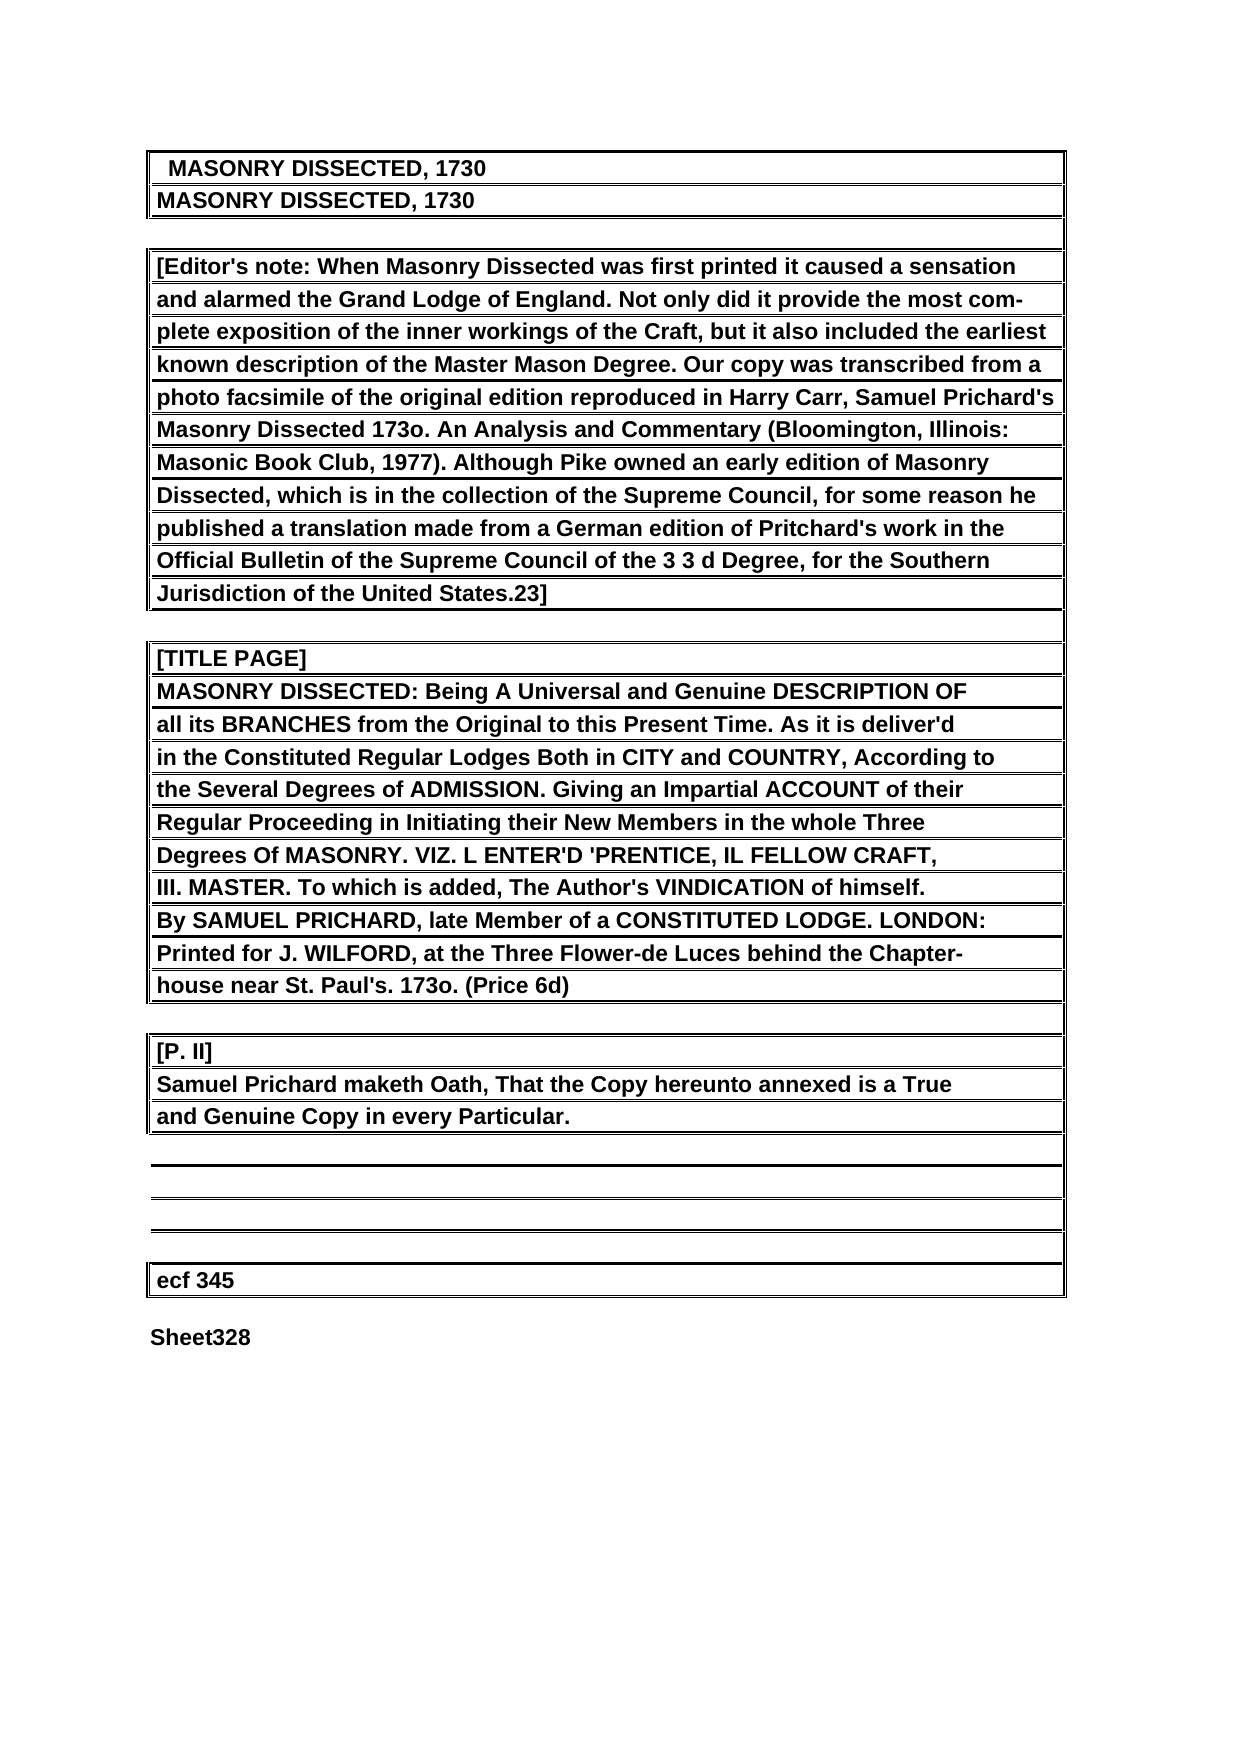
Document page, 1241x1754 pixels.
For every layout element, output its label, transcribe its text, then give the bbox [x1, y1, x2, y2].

table_cell photo facsimile of the original edition reproduced in Harry Carr, Samuel Prichard's [150, 379, 1063, 412]
table_cell the Several Degrees of ADMISSION. Giving an Impartial ACCOUNT of their [150, 771, 1064, 804]
table_cell published a translation made from a German edition of Pritchard's work in the [148, 510, 1065, 542]
table_cell Samuel Prichard maketh Oath, That the Copy hereunto annexed is a True [148, 1066, 1065, 1098]
table_cell MASONRY DISSECTED, 1730 [148, 183, 1065, 215]
table_cell plete exposition of the inner workings of the Craft, but it also included the earliest [150, 314, 1064, 346]
table_cell Regular Proceeding in Initiating their New Members in the whole Three [150, 804, 1064, 837]
table_cell Masonry Dissected 173o. An Analysis and Commentary (Bloomington, Illinois: [148, 412, 1065, 444]
table_cell [148, 1000, 1064, 1033]
table_cell [148, 215, 1064, 248]
table_cell Official Bulletin of the Supreme Council of the 3 3 d Degree, for the Southern [150, 543, 1064, 575]
table_cell Printed for J. WILFORD, at the Three Flower-de Luces behind the Chapter- [150, 935, 1063, 968]
table_cell III. MASTER. To which is added, The Author's VINDICATION of himself. [150, 870, 1064, 902]
text Sheet328 [150, 1298, 1090, 1383]
table_cell and Genuine Copy in every Particular. [150, 1099, 1064, 1131]
table_cell house near St. Paul's. 173o. (Price 6d) [148, 968, 1065, 1000]
table_cell known description of the Master Mason Degree. Our copy was transcribed from a [150, 346, 1064, 379]
table_cell Masonic Book Club, 1977). Although Pike owned an early edition of Masonry [150, 444, 1064, 477]
table_cell ecf 345 [150, 1262, 1063, 1295]
table_cell [148, 1229, 1064, 1262]
table_cell [Editor's note: When Masonry Dissected was first printed it caused a sensation [150, 248, 1064, 281]
table_cell MASONRY DISSECTED: Being A Universal and Genuine DESCRIPTION OF [150, 673, 1064, 706]
table_cell and alarmed the Grand Lodge of England. Not only did it provide the most com- [148, 281, 1065, 313]
table_cell [148, 1197, 1065, 1229]
table_cell [148, 1131, 1064, 1164]
table_cell Dissected, which is in the collection of the Supreme Council, for some reason he [150, 477, 1063, 510]
table_cell [TITLE PAGE] [148, 641, 1065, 673]
table_cell [P. II] [150, 1033, 1064, 1066]
table_cell By SAMUEL PRICHARD, late Member of a CONSTITUTED LODGE. LONDON: [150, 902, 1064, 935]
table_cell all its BRANCHES from the Original to this Present Time. As it is deliver'd [150, 706, 1063, 739]
table_header MASONRY DISSECTED, 1730 [150, 153, 1063, 183]
table_cell [148, 608, 1065, 641]
table_cell Jurisdiction of the United States.23] [150, 575, 1064, 608]
table_cell in the Constituted Regular Lodges Both in CITY and COUNTRY, According to [148, 739, 1065, 771]
table_cell Degrees Of MASONRY. VIZ. L ENTER'D 'PRENTICE, IL FELLOW CRAFT, [148, 837, 1065, 869]
table_cell [148, 1164, 1063, 1197]
